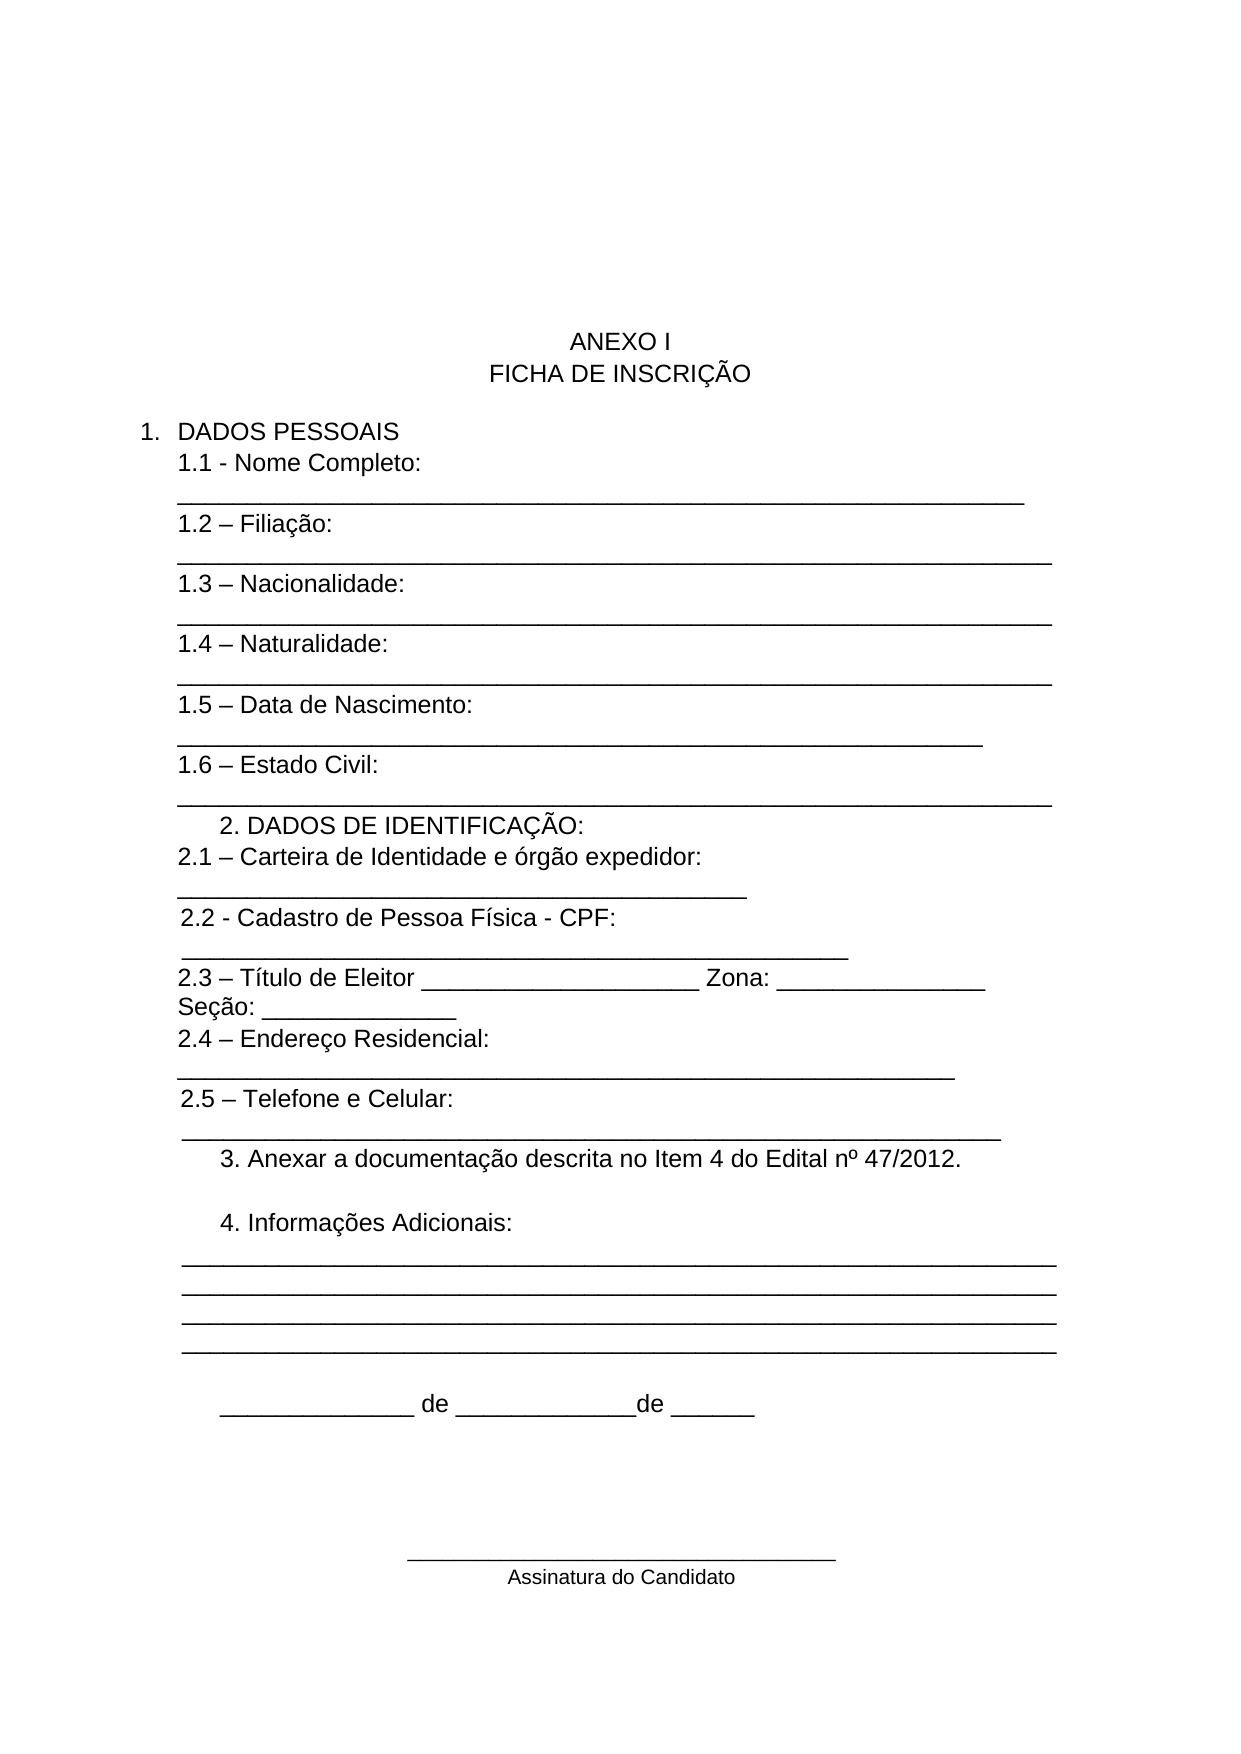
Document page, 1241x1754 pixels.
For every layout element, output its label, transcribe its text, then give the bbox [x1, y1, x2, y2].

text 2.4 – Endereço Residencial: ________________________________________________________ [177, 1024, 1063, 1081]
text ____________________________________________________________________________________________________________________________________________________________________________________________________________________________________________________________ [182, 1239, 1063, 1354]
text Assinatura do Candidato [180, 1565, 1063, 1589]
text 3. Anexar a documentação descrita no Item 4 do Edital nº 47/2012. [182, 1144, 1063, 1173]
list DADOS PESSOAIS [140, 417, 1063, 445]
text 1.5 – Data de Nascimento: __________________________________________________________ [177, 690, 1063, 747]
text 2.2 - Cadastro de Pessoa Física - CPF: ________________________________________________ [180, 903, 1063, 960]
text ______________ de _____________de ______ [182, 1389, 1063, 1418]
text 2.1 – Carteira de Identidade e órgão expedidor: _________________________________________ [177, 842, 1063, 900]
text FICHA DE INSCRIÇÃO [177, 359, 1063, 387]
text 1.2 – Filiação: _______________________________________________________________ [177, 509, 1063, 566]
text 1.4 – Naturalidade: _______________________________________________________________ [177, 629, 1063, 687]
text 1.6 – Estado Civil: _______________________________________________________________ [177, 750, 1063, 808]
text 1.1 - Nome Completo: _____________________________________________________________ [177, 448, 1063, 506]
text ANEXO I [177, 327, 1063, 356]
text 1.3 – Nacionalidade: _______________________________________________________________ [177, 569, 1063, 627]
text 4. Informações Adicionais: [182, 1208, 1063, 1237]
text 2. DADOS DE IDENTIFICAÇÃO: [216, 811, 1063, 839]
text 2.5 – Telefone e Celular: ___________________________________________________________ [180, 1084, 1063, 1142]
text _____________________________________ [180, 1538, 1063, 1562]
text 2.3 – Título de Eleitor ____________________ Zona: _______________ Seção: ______________ [177, 963, 1063, 1021]
